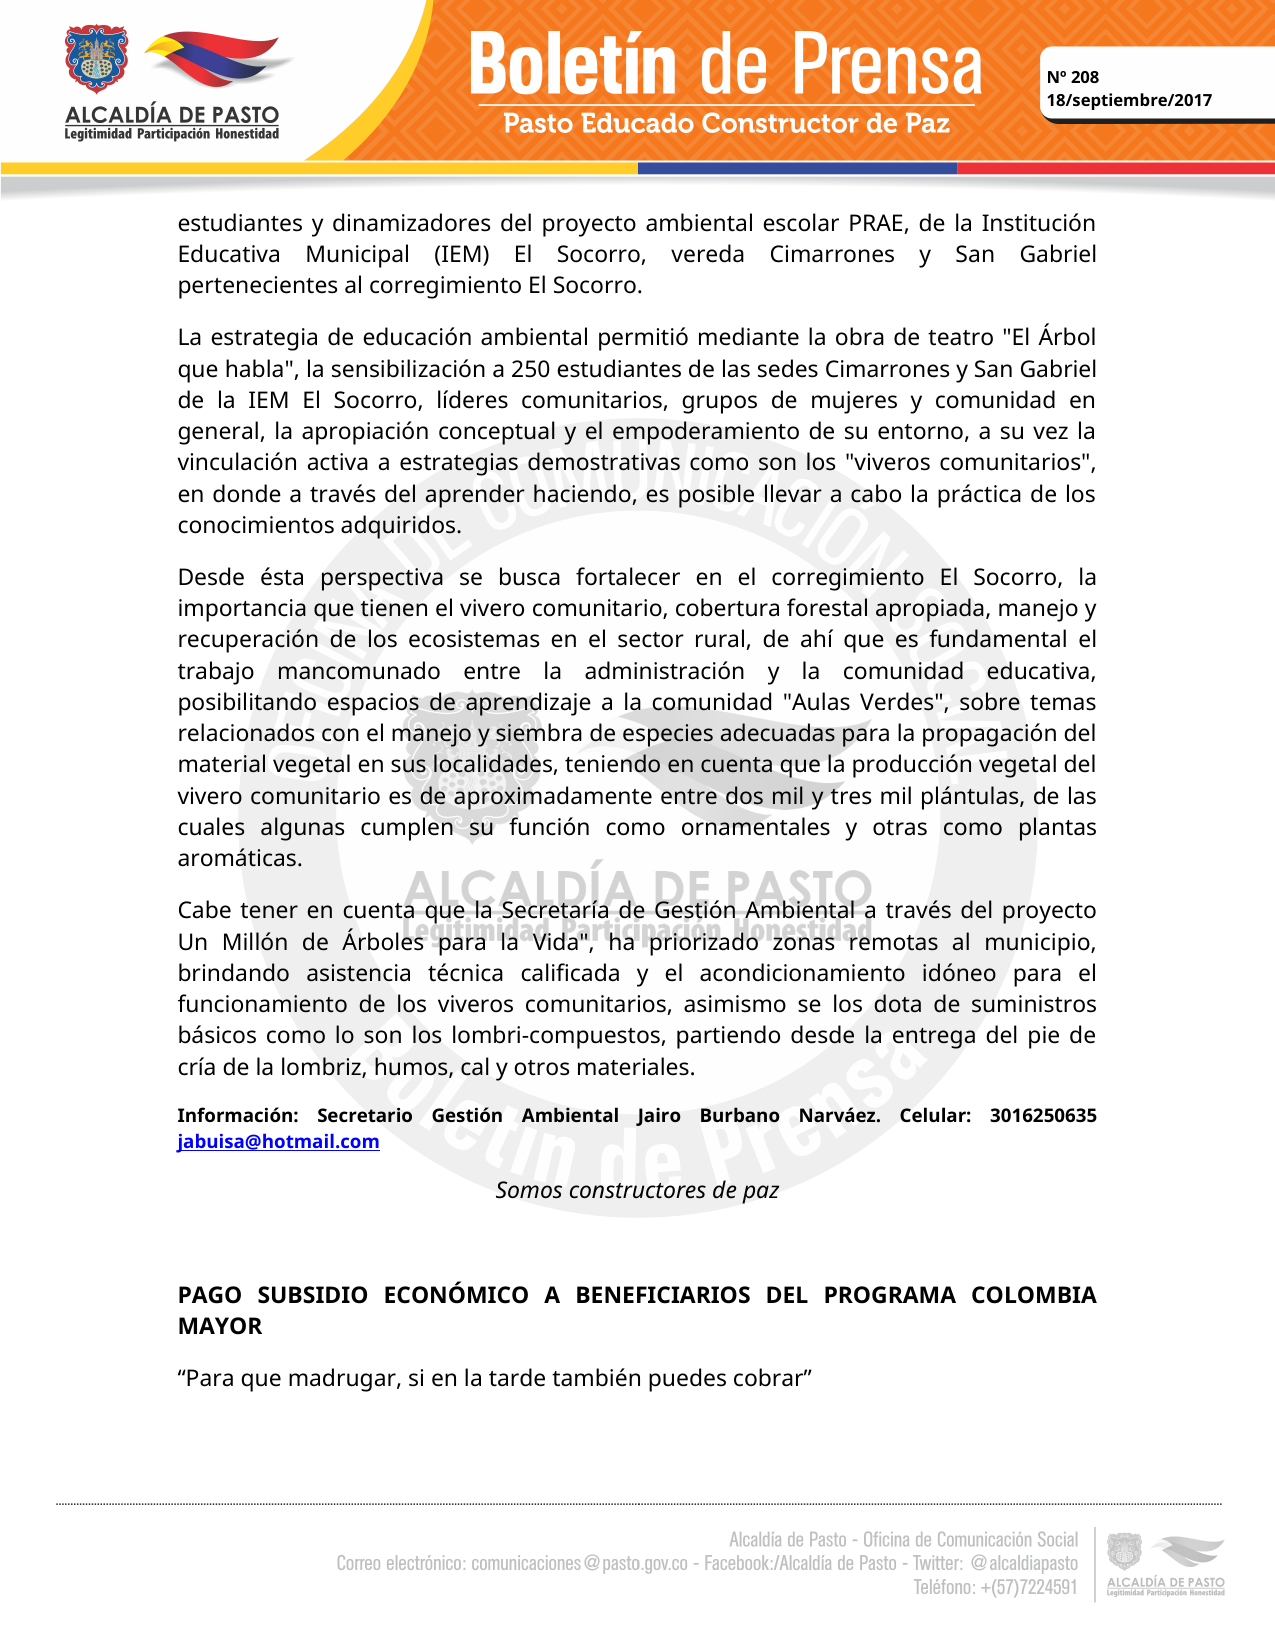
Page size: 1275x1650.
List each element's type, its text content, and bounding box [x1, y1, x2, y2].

text Información: Secretario Gestión Ambiental Jairo Burbano Narváez. Celular: 3016250635 jabuisa@hotmail.com [177, 1103, 1098, 1154]
text Cabe tener en cuenta que la Secretaría de Gestión Ambiental a través del proyecto Un Millón de Árboles para la Vida", ha priorizado zonas remotas al municipio, brindando asistencia técnica calificada y el acondicionamiento idóneo para el funcionamiento de los viveros comunitarios, asimismo se los dota de suministros básicos como lo son los lombri-compuestos, partiendo desde la entrega del pie de cría de la lombriz, humos, cal y otros materiales. [177, 894, 1098, 1082]
text Somos constructores de paz [177, 1174, 1098, 1206]
text Desde ésta perspectiva se busca fortalecer en el corregimiento El Socorro, la importancia que tienen el vivero comunitario, cobertura forestal apropiada, manejo y recuperación de los ecosistemas en el sector rural, de ahí que es fundamental el trabajo mancomunado entre la administración y la comunidad educativa, posibilitando espacios de aprendizaje a la comunidad "Aulas Verdes", sobre temas relacionados con el manejo y siembra de especies adecuadas para la propagación del material vegetal en sus localidades, teniendo en cuenta que la producción vegetal del vivero comunitario es de aproximadamente entre dos mil y tres mil plántulas, de las cuales algunas cumplen su función como ornamentales y otras como plantas aromáticas. [177, 561, 1098, 873]
text La estrategia de educación ambiental permitió mediante la obra de teatro "El Árbol que habla", la sensibilización a 250 estudiantes de las sedes Cimarrones y San Gabriel de la IEM El Socorro, líderes comunitarios, grupos de mujeres y comunidad en general, la apropiación conceptual y el empoderamiento de su entorno, a su vez la vinculación activa a estrategias demostrativas como son los "viveros comunitarios", en donde a través del aprender haciendo, es posible llevar a cabo la práctica de los conocimientos adquiridos. [177, 321, 1098, 540]
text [177, 207, 1098, 301]
picture [0, 0, 1275, 1643]
text PAGO SUBSIDIO ECONÓMICO A BENEFICIARIOS DEL PROGRAMA COLOMBIA MAYOR [177, 1279, 1098, 1341]
text “Para que madrugar, si en la tarde también puedes cobrar” [177, 1362, 1098, 1393]
